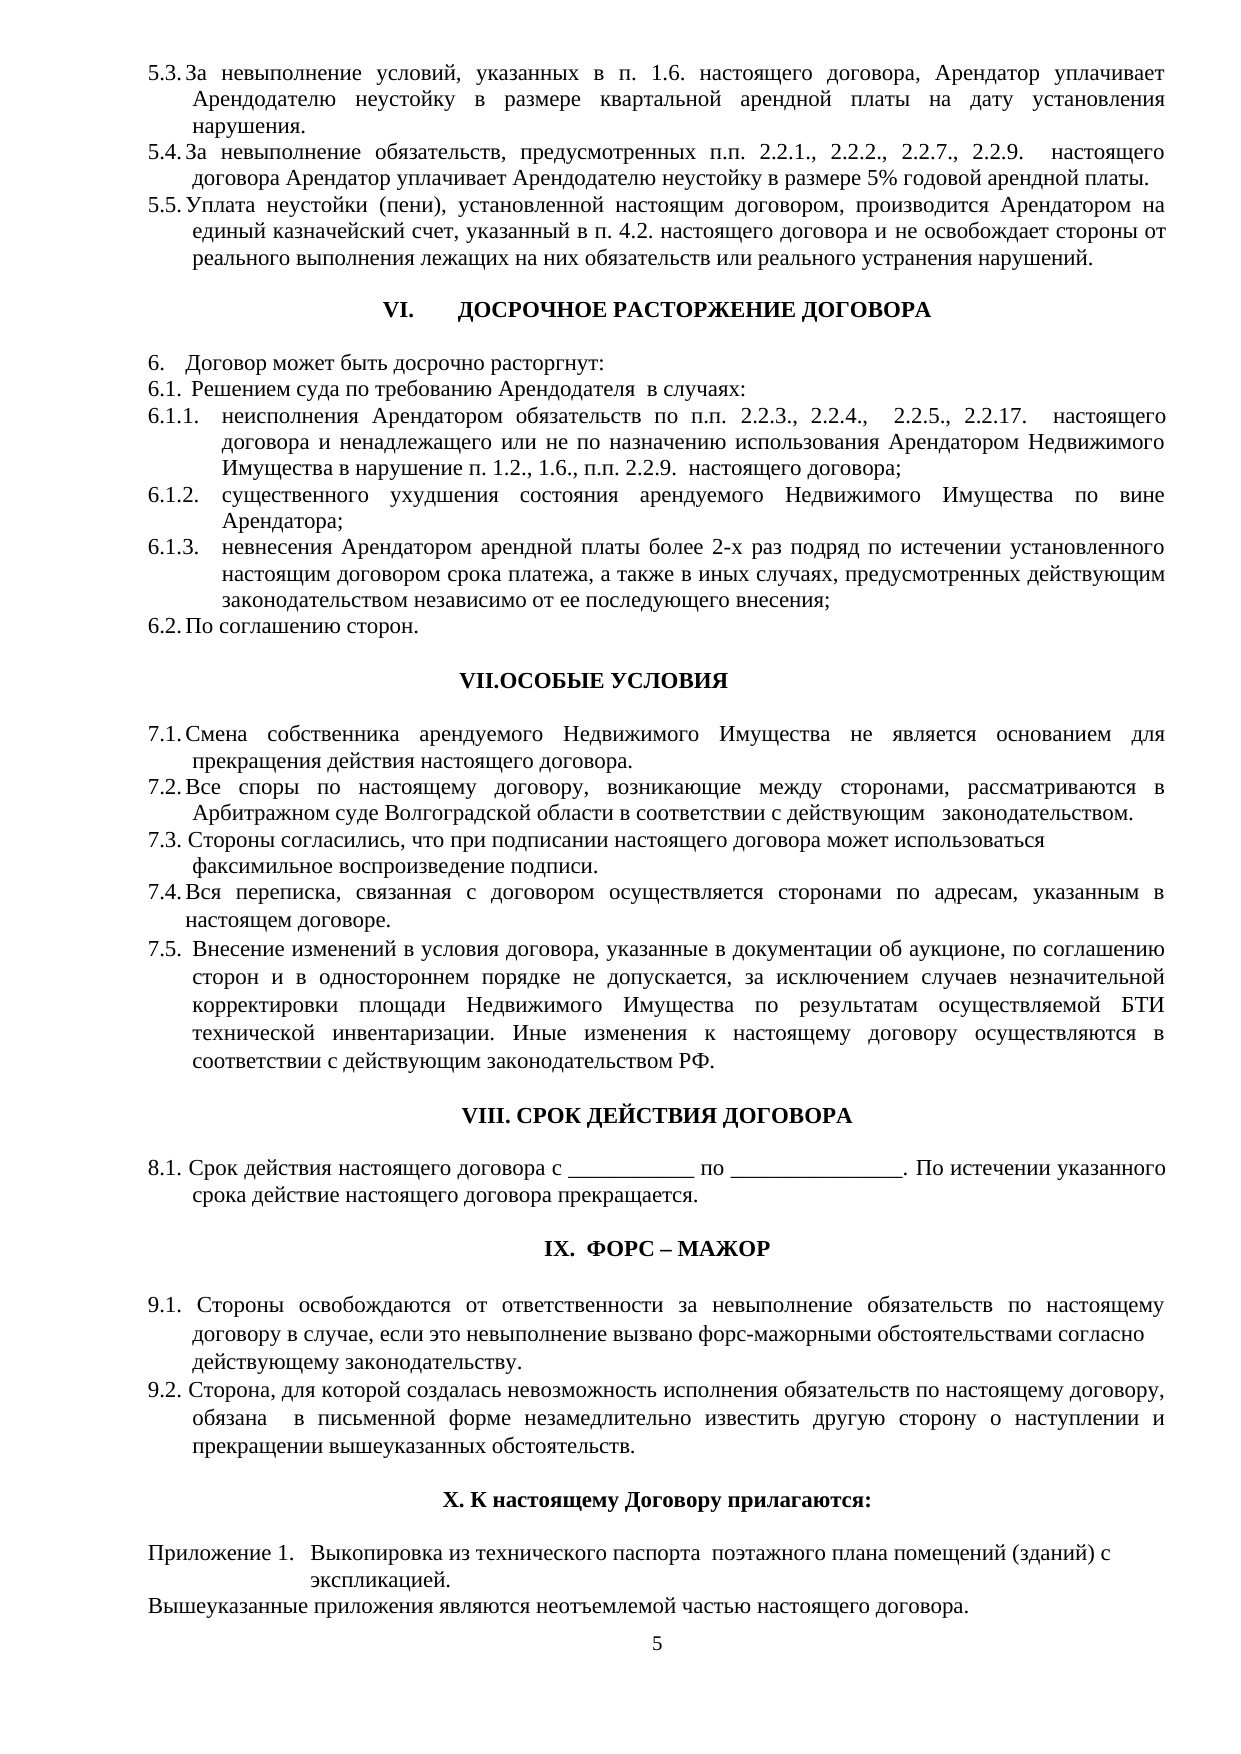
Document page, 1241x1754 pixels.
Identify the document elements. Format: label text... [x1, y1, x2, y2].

list Договор может быть досрочно расторгнут: [148, 349, 1166, 375]
text факсимильное воспроизведение подписи. [148, 852, 1166, 878]
list Смена собственника арендуемого Недвижимого Имущества не является основанием для прекращения действия настоящего договора. [148, 720, 1166, 773]
list неисполнения Арендатором обязательств по п.п. 2.2.3., 2.2.4., 2.2.5., 2.2.17. настоящего договора и ненадлежащего или не по назначению использования Арендатором Недвижимого Имущества в нарушение п. 1.2., 1.6., п.п. 2.2.9. настоящего договора; [148, 402, 1166, 481]
list По соглашению сторон. [148, 612, 1166, 639]
text экспликацией. [148, 1566, 1166, 1592]
text 9.2. Сторона, для которой создалась невозможность исполнения обязательств по настоящему договору, обязана в письменной форме незамедлительно известить другую сторону о наступлении и прекращении вышеуказанных обстоятельств. [148, 1376, 1166, 1458]
list За невыполнение условий, указанных в п. 1.6. настоящего договора, Арендатор уплачивает Арендодателю неустойку в размере квартальной арендной платы на дату установления нарушения. [148, 59, 1166, 138]
text 7.3. Стороны согласились, что при подписании настоящего договора может использоваться [148, 826, 1166, 852]
text 8.1. Срок действия настоящего договора с ___________ по _______________. По истечении указанного срока действие настоящего договора прекращается. [148, 1154, 1166, 1207]
text VIII. СРОК ДЕЙСТВИЯ ДОГОВОРА [148, 1102, 1166, 1128]
text Вышеуказанные приложения являются неотъемлемой частью настоящего договора. [148, 1592, 1166, 1618]
list Все споры по настоящему договору, возникающие между сторонами, рассматриваются в Арбитражном суде Волгоградской области в соответствии с действующим законодательством. [148, 773, 1166, 826]
text IX. Форс – мажор [148, 1235, 1166, 1262]
text 7.5. Внесение изменений в условия договора, указанные в документации об аукционе, по соглашению сторон и в одностороннем порядке не допускается, за исключением случаев незначительной корректировки площади Недвижимого Имущества по результатам осуществляемой БТИ технической инвентаризации. Иные изменения к настоящему договору осуществляются в соответствии с действующим законодательством РФ. [148, 935, 1166, 1073]
text 9.1. Стороны освобождаются от ответственности за невыполнение обязательств по настоящему договору в случае, если это невыполнение вызвано форс-мажорными обстоятельствами согласно [148, 1291, 1166, 1346]
list За невыполнение обязательств, предусмотренных п.п. 2.2.1., 2.2.2., 2.2.7., 2.2.9. настоящего договора Арендатор уплачивает Арендодателю неустойку в размере 5% годовой арендной платы. [148, 138, 1166, 191]
list невнесения Арендатором арендной платы более 2-х раз подряд по истечении установленного настоящим договором срока платежа, а также в иных случаях, предусмотренных действующим законодательством независимо от ее последующего внесения; [148, 533, 1166, 612]
text действующему законодательству. [148, 1348, 1166, 1374]
text X. К настоящему Договору прилагаются: [148, 1487, 1166, 1513]
list Вся переписка, связанная с договором осуществляется сторонами по адресам, указанным в настоящем договоре. [148, 878, 1166, 933]
list ДОСРОЧНОЕ РАСТОРЖЕНИЕ ДОГОВОРА [148, 296, 1166, 323]
list существенного ухудшения состояния арендуемого Недвижимого Имущества по вине Арендатора; [148, 481, 1166, 533]
list Решением суда по требованию Арендодателя в случаях: [148, 375, 1166, 402]
text VII.ОСОБЫЕ УСЛОВИЯ [373, 668, 1166, 694]
list Уплата неустойки (пени), установленной настоящим договором, производится Арендатором на единый казначейский счет, указанный в п. 4.2. настоящего договора и не освобождает стороны от реального выполнения лежащих на них обязательств или реального устранения нарушений. [148, 191, 1166, 270]
text Приложение 1. Выкопировка из технического паспорта поэтажного плана помещений (зданий) с [148, 1539, 1166, 1566]
